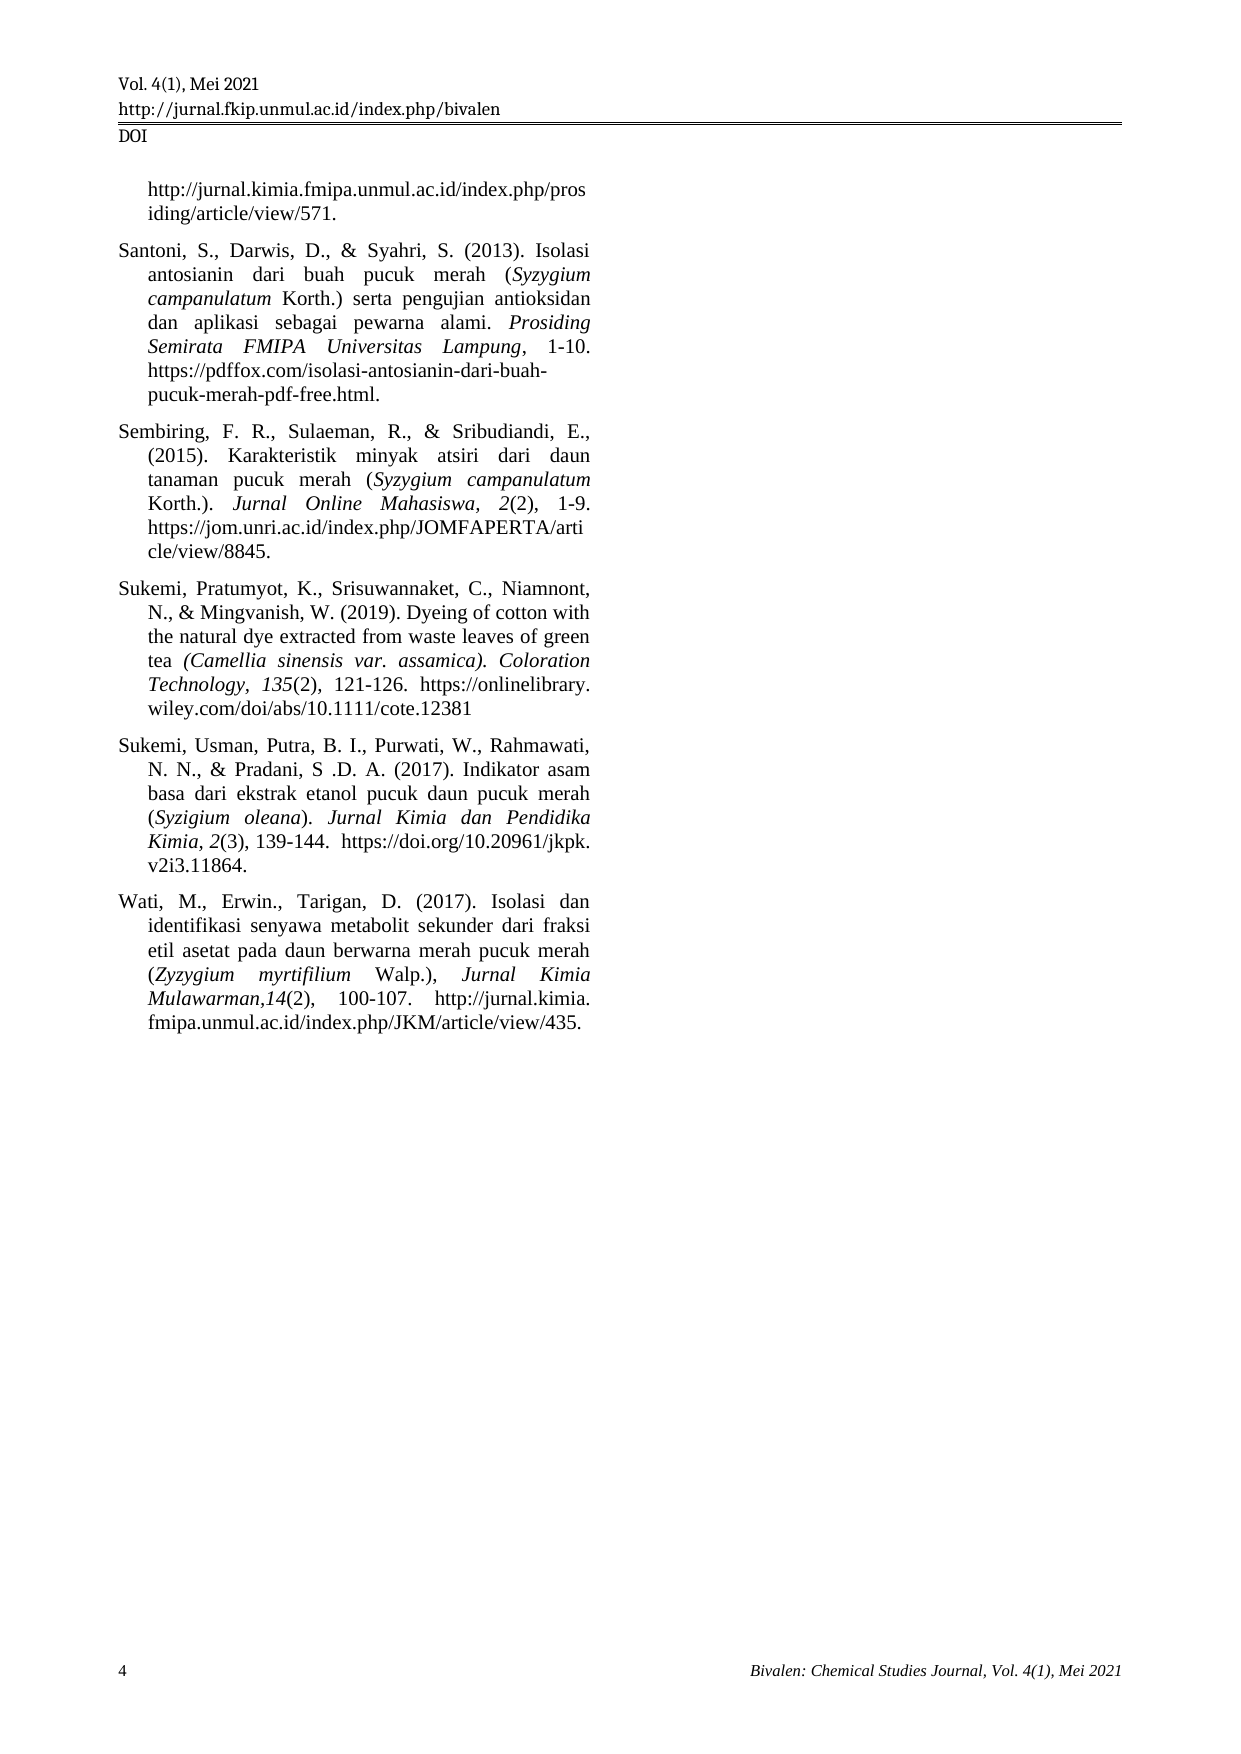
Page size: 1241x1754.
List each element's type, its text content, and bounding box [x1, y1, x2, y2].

text Santoni, S., Darwis, D., & Syahri, S. (2013). Isolasi antosianin dari buah pucuk merah (Syzygium campanulatum Korth.) serta pengujian antioksidan dan aplikasi sebagai pewarna alami. Prosiding Semirata FMIPA Universitas Lampung, 1-10. https://pdffox.com/isolasi-antosianin-dari-buah-pucuk-merah-pdf-free.html. [118, 238, 591, 406]
text Wati, M., Erwin., Tarigan, D. (2017). Isolasi dan identifikasi senyawa metabolit sekunder dari fraksi etil asetat pada daun berwarna merah pucuk merah (Zyzygium myrtifilium Walp.), Jurnal Kimia Mulawarman,14(2), 100-107. http://jurnal.kimia. fmipa.unmul.ac.id/index.php/JKM/article/view/435. [118, 889, 591, 1034]
text Sukemi, Usman, Putra, B. I., Purwati, W., Rahmawati, N. N., & Pradani, S .D. A. (2017). Indikator asam basa dari ekstrak etanol pucuk daun pucuk merah (Syzigium oleana). Jurnal Kimia dan Pendidika Kimia, 2(3), 139-144. https://doi.org/10.20961/jkpk. v2i3.11864. [118, 732, 591, 877]
text Sukemi, Pratumyot, K., Srisuwannaket, C., Niamnont, N., & Mingvanish, W. (2019). Dyeing of cotton with the natural dye extracted from waste leaves of green tea (Camellia sinensis var. assamica). Coloration Technology, 135(2), 121-126. https://onlinelibrary. wiley.com/doi/abs/10.1111/cote.12381 [118, 576, 591, 720]
text Sembiring, F. R., Sulaeman, R., & Sribudiandi, E., (2015). Karakteristik minyak atsiri dari daun tanaman pucuk merah (Syzygium campanulatum Korth.). Jurnal Online Mahasiswa, 2(2), 1-9. https://jom.unri.ac.id/index.php/JOMFAPERTA/article/view/8845. [118, 419, 591, 563]
